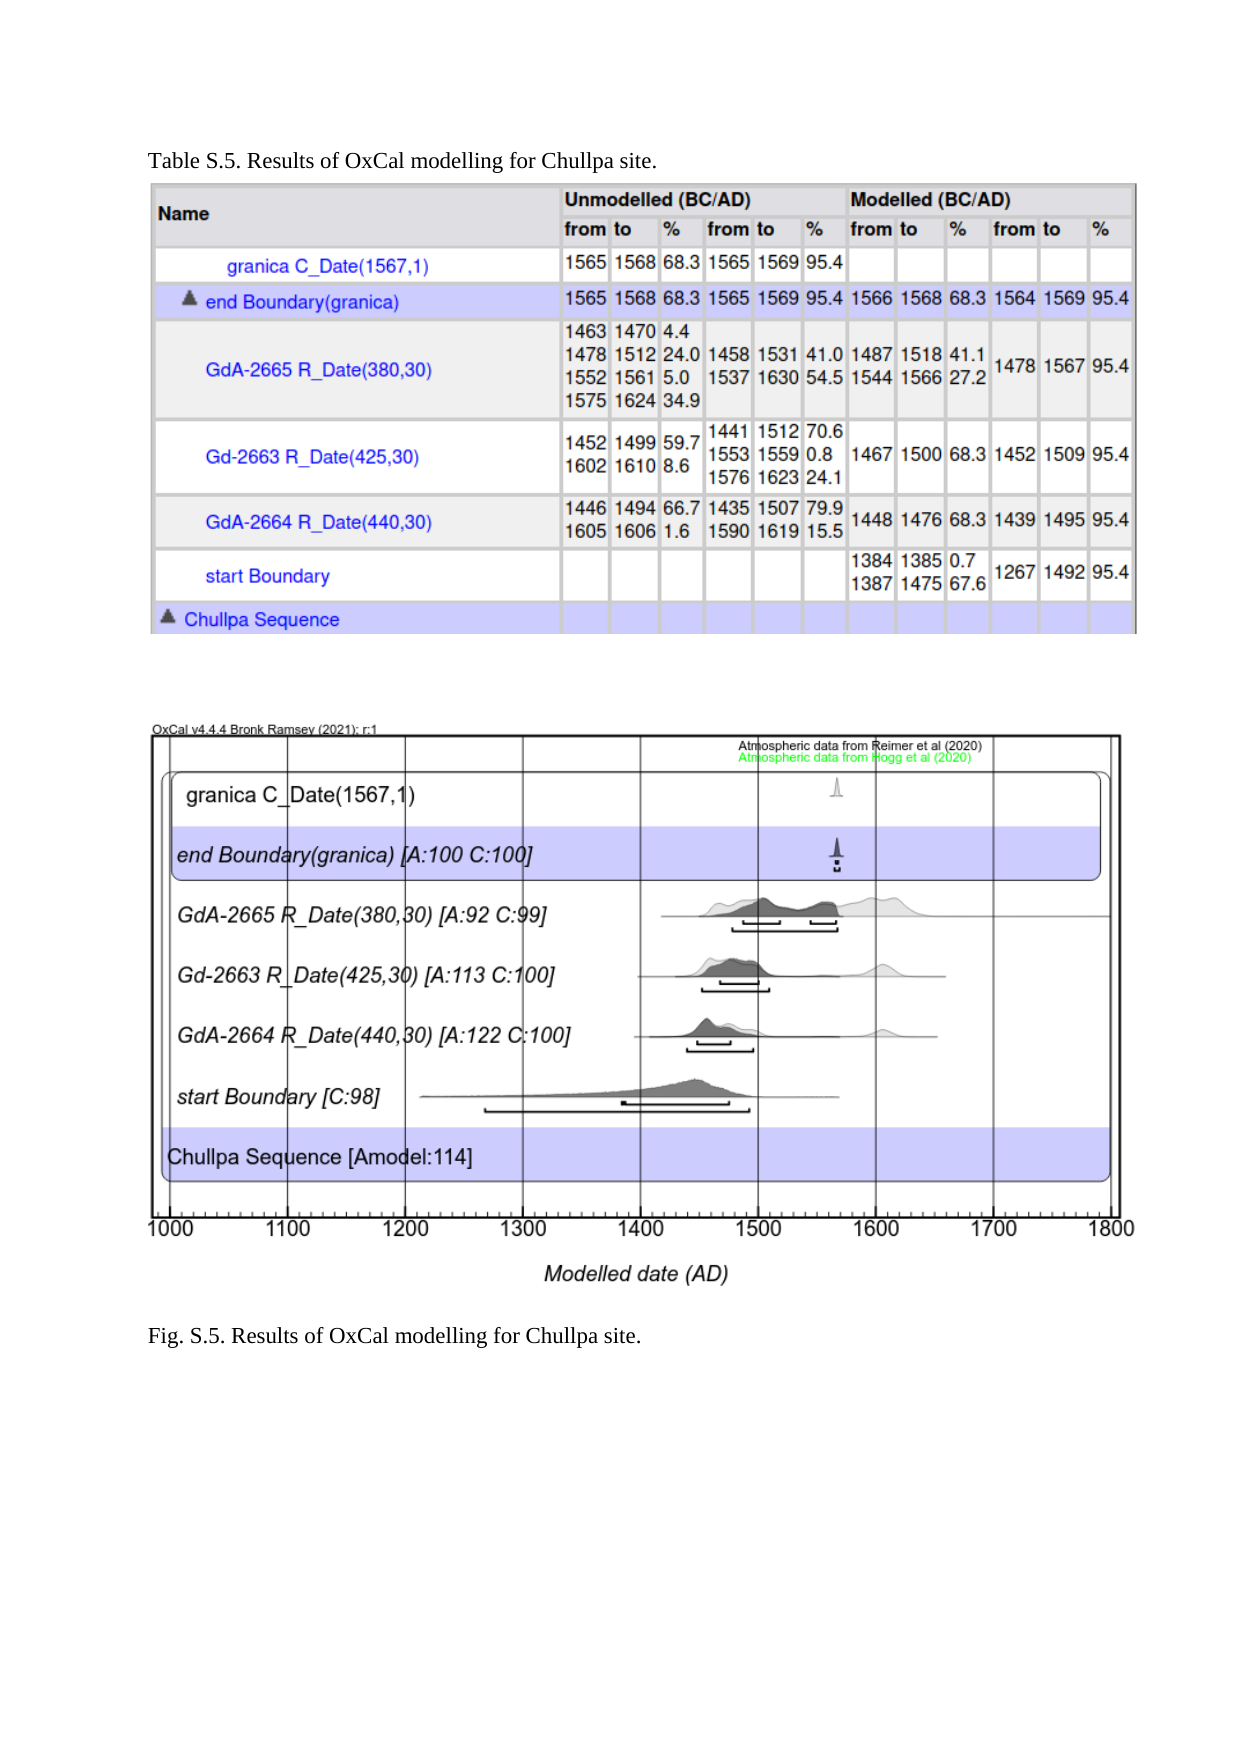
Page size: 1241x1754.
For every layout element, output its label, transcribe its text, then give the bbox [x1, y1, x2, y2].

picture [147, 173, 1152, 634]
picture [147, 719, 1152, 1294]
text Fig. S.5. Results of OxCal modelling for Chullpa site. [148, 1322, 1093, 1349]
text Table S.5. Results of OxCal modelling for Chullpa site. [148, 148, 1093, 173]
